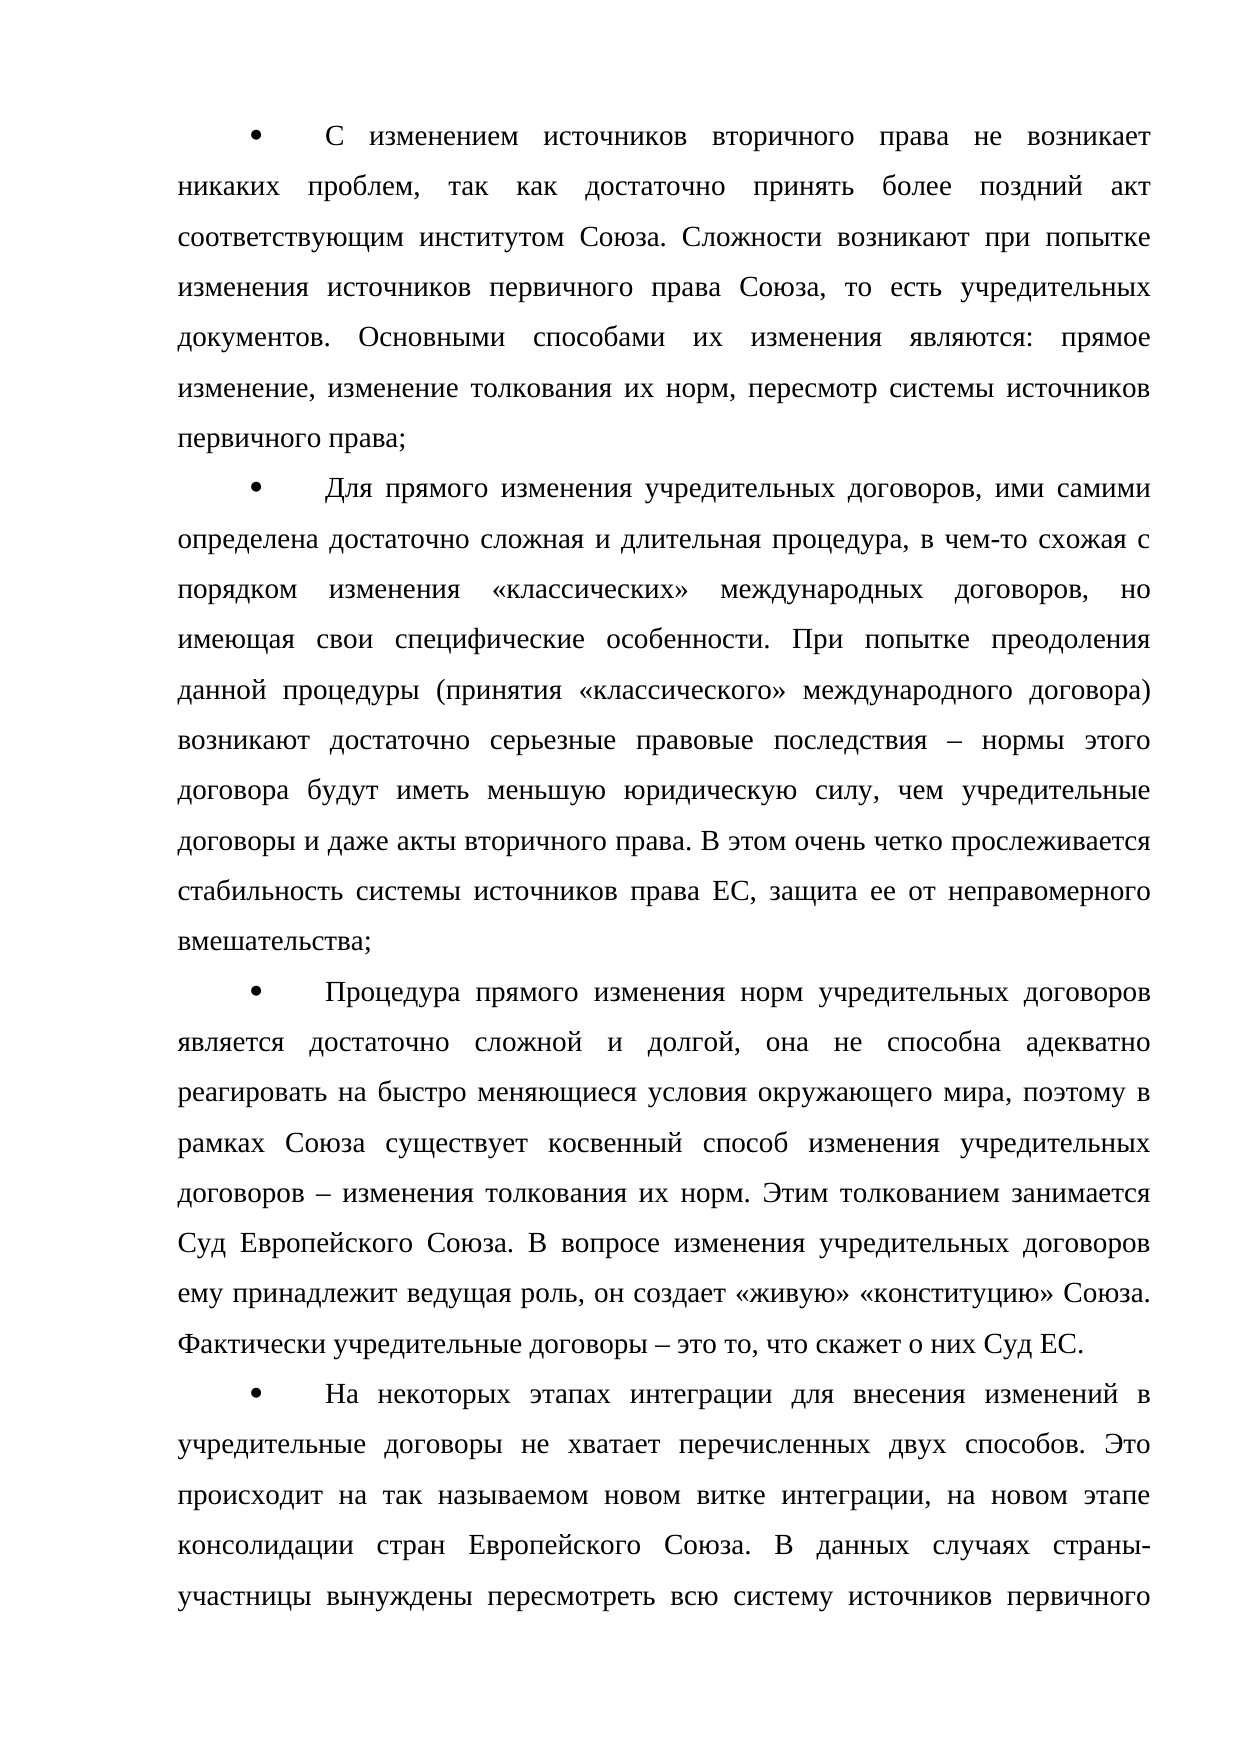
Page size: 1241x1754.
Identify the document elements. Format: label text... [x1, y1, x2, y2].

list С изменением источников вторичного права не возникает никаких проблем, так как достаточно принять более поздний акт соответствующим институтом Союза. Сложности возникают при попытке изменения источников первичного права Союза, то есть учредительных документов. Основными способами их изменения являются: прямое изменение, изменение толкования их норм, пересмотр системы источников первичного права; [177, 118, 1152, 454]
list Процедура прямого изменения норм учредительных договоров является достаточно сложной и долгой, она не способна адекватно реагировать на быстро меняющиеся условия окружающего мира, поэтому в рамках Союза существует косвенный способ изменения учредительных договоров – изменения толкования их норм. Этим толкованием занимается Суд Европейского Союза. В вопросе изменения учредительных договоров ему принадлежит ведущая роль, он создает «живую» «конституцию» Союза. Фактически учредительные договоры – это то, что скажет о них Суд ЕС. [177, 974, 1152, 1359]
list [177, 1376, 1152, 1611]
list Для прямого изменения учредительных договоров, ими самими определена достаточно сложная и длительная процедура, в чем-то схожая с порядком изменения «классических» международных договоров, но имеющая свои специфические особенности. При попытке преодоления данной процедуры (принятия «классического» международного договора) возникают достаточно серьезные правовые последствия – нормы этого договора будут иметь меньшую юридическую силу, чем учредительные договоры и даже акты вторичного права. В этом очень четко прослеживается стабильность системы источников права ЕС, защита ее от неправомерного вмешательства; [177, 470, 1152, 957]
